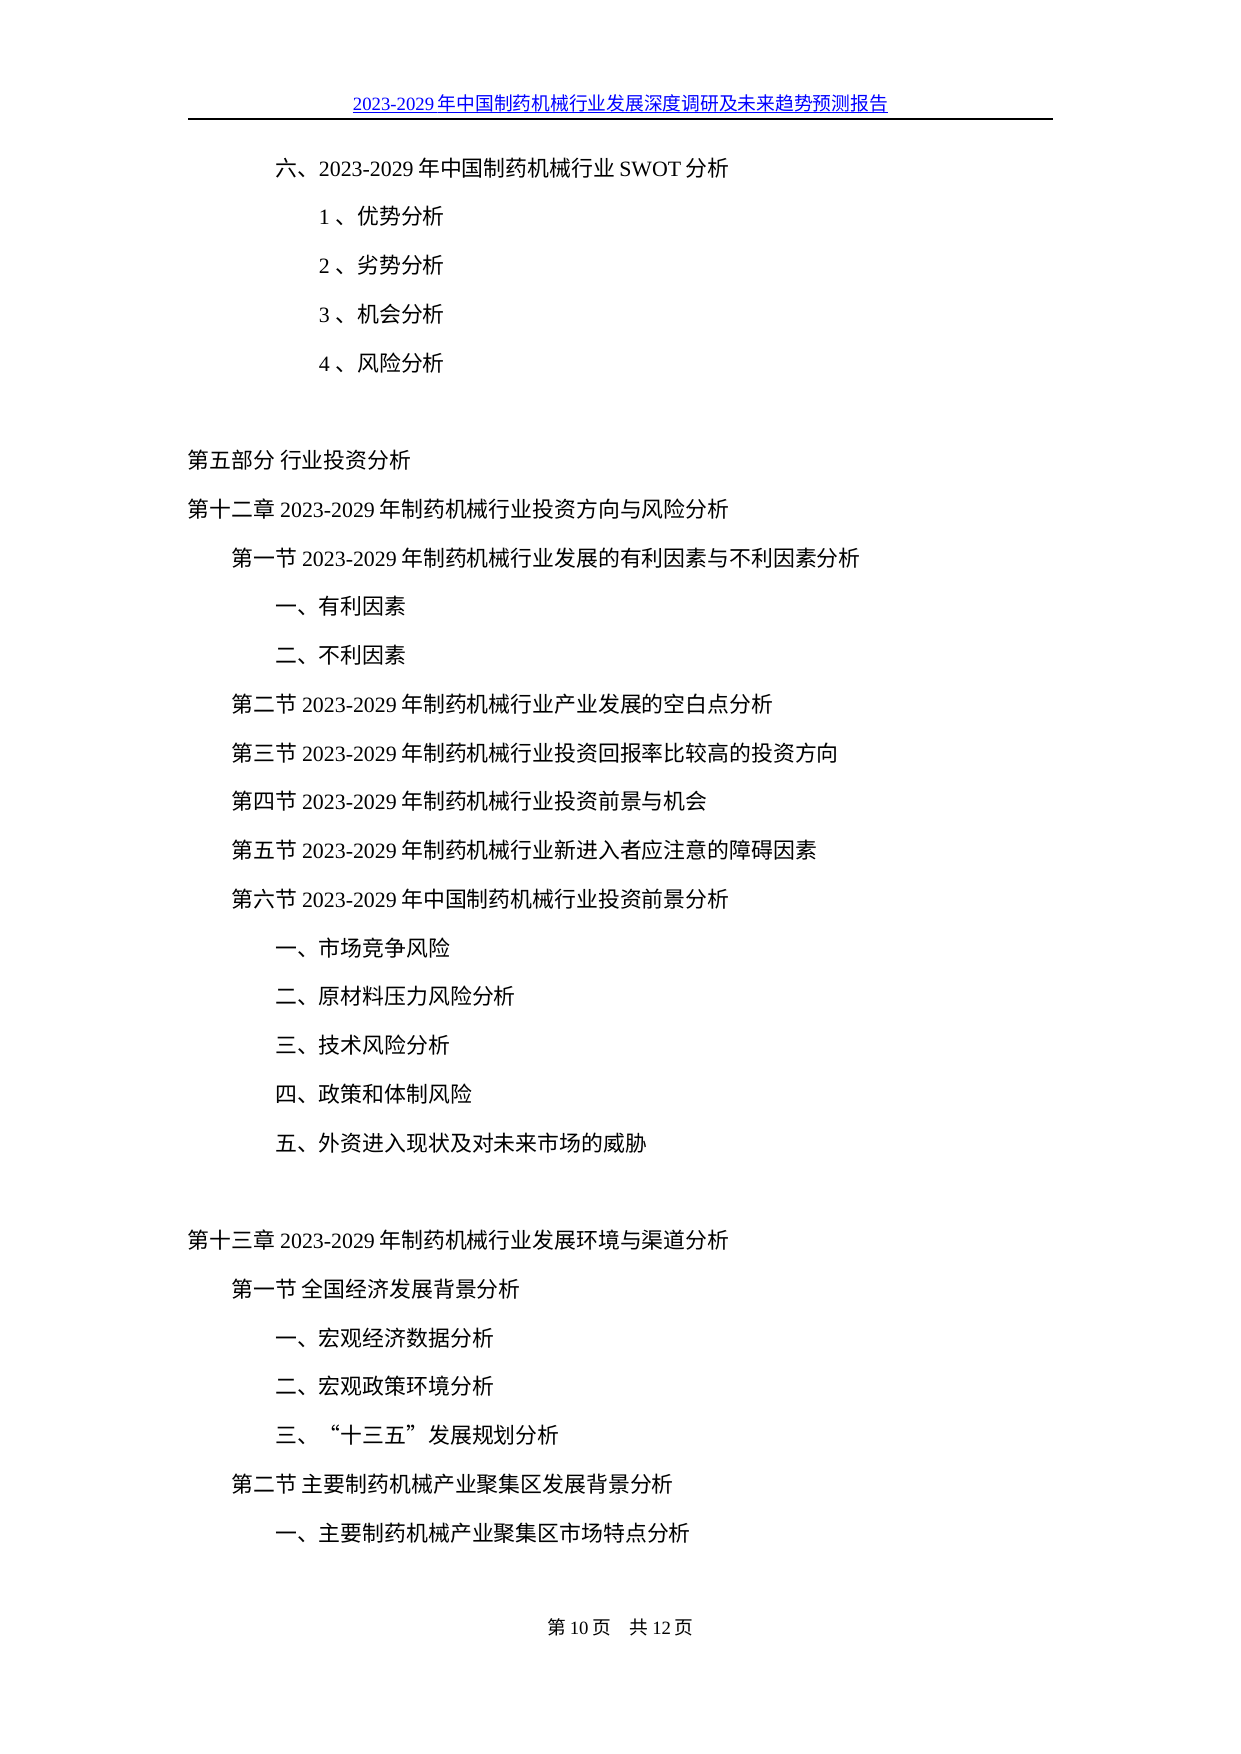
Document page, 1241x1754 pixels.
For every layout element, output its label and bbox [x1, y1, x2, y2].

text [187, 150, 1053, 1548]
